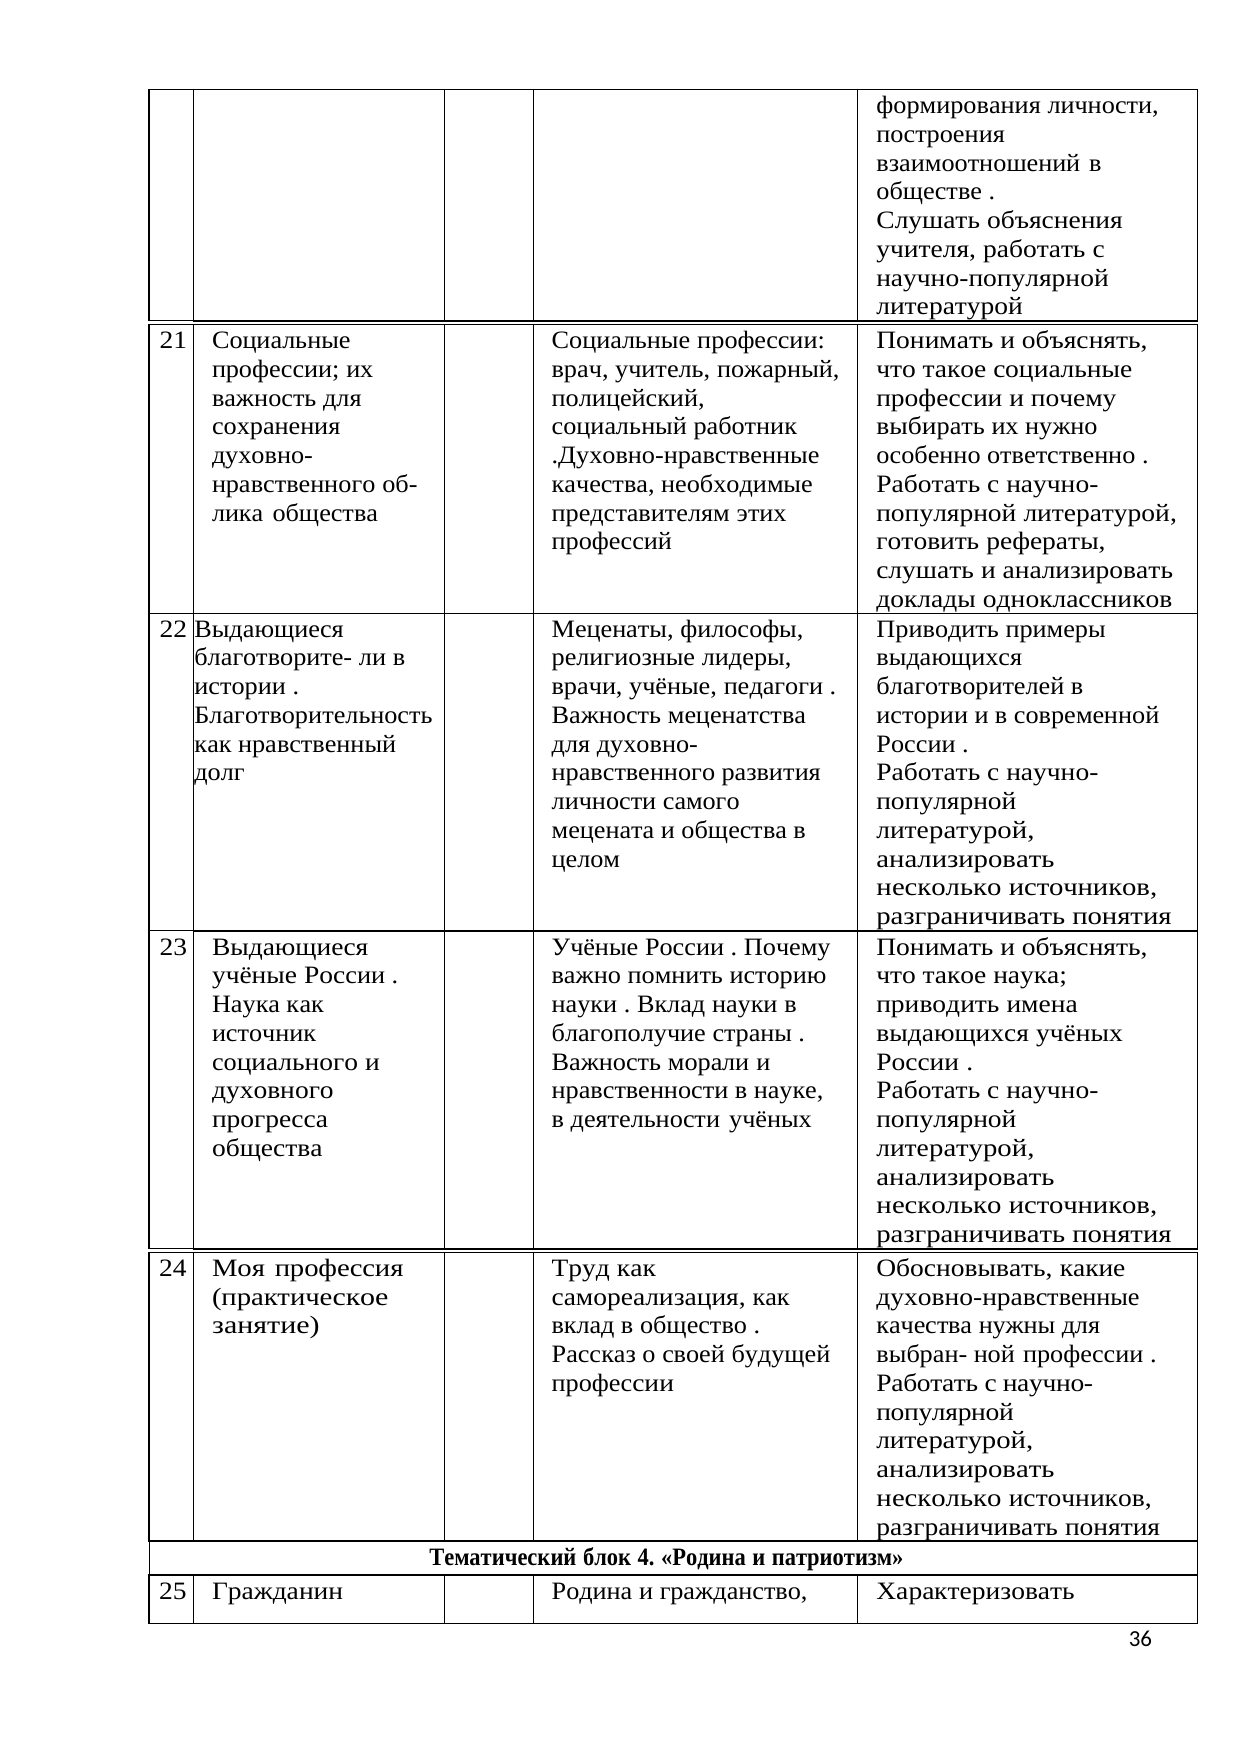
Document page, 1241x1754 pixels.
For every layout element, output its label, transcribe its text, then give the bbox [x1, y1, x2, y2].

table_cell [858, 1576, 1197, 1623]
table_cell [534, 90, 857, 320]
table_header Социальные профессии: врач, учитель, пожарный, полицейский, социальный работник .Духовно-нравственные качества, необходимые представителям этих профессий [534, 325, 857, 613]
table_header Моя профессия (практическое занятие) [194, 1253, 444, 1540]
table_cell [858, 90, 1197, 320]
table_header [445, 325, 533, 613]
table_cell 23 [150, 931, 193, 1248]
table_cell [445, 90, 533, 320]
table_cell Гражданин [194, 1576, 444, 1623]
table_header 24 [150, 1253, 193, 1540]
table_header Труд как самореализация, как вклад в общество . Рассказ о своей будущей профессии [534, 1253, 857, 1540]
table_header Социальные профессии; их важность для сохранения духовно-нравственного об- лика общества [194, 325, 444, 613]
table_cell Выдающиеся учёные России . Наука как источник социального и духовного прогресса общества [194, 932, 444, 1248]
table_cell [445, 932, 533, 1248]
table_header Понимать и объяснять, что такое социальные профессии и почему выбирать их нужно особенно ответственно . Работать с научно-популярной литературой, готовить рефераты, слушать и анализировать доклады одноклассников [858, 325, 1197, 613]
table_cell 20 [150, 90, 193, 320]
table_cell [534, 1576, 857, 1623]
table_cell Меценаты, философы, религиозные лидеры, врачи, учёные, педагоги . Важность меценатства для духовно-нравственного развития личности самого мецената и общества в целом [534, 614, 857, 930]
table_cell Учёные России . Почему важно помнить историю науки . Вклад науки в благополучие страны . Важность морали и нравственности в науке, в деятельности учёных [534, 932, 857, 1248]
table_cell [445, 614, 533, 930]
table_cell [194, 90, 444, 320]
table_cell Приводить примеры выдающихся благотворителей в истории и в современной России . Работать с научно-популярной литературой, анализировать несколько источников, разграничивать понятия [858, 614, 1197, 930]
table_header Обосновывать, какие духовно-нравственные качества нужны для выбран- ной профессии . Работать с научно-популярной литературой, анализировать несколько источников, разграничивать понятия [858, 1253, 1197, 1540]
table_cell Понимать и объяснять, что такое наука; приводить имена выдающихся учёных России . Работать с научно-популярной литературой, анализировать несколько источников, разграничивать понятия [858, 932, 1197, 1248]
table_cell Выдающиеся благотворите- ли в истории . Благотворительность как нравственный долг [194, 614, 444, 930]
table_cell [445, 1576, 533, 1623]
table_header 21 [150, 325, 193, 613]
table_cell 22 [150, 614, 193, 930]
table_cell Тематический блок 4. «Родина и патриотизм» [150, 1542, 1197, 1574]
table_header [445, 1253, 533, 1540]
table_cell 25 [150, 1576, 193, 1623]
